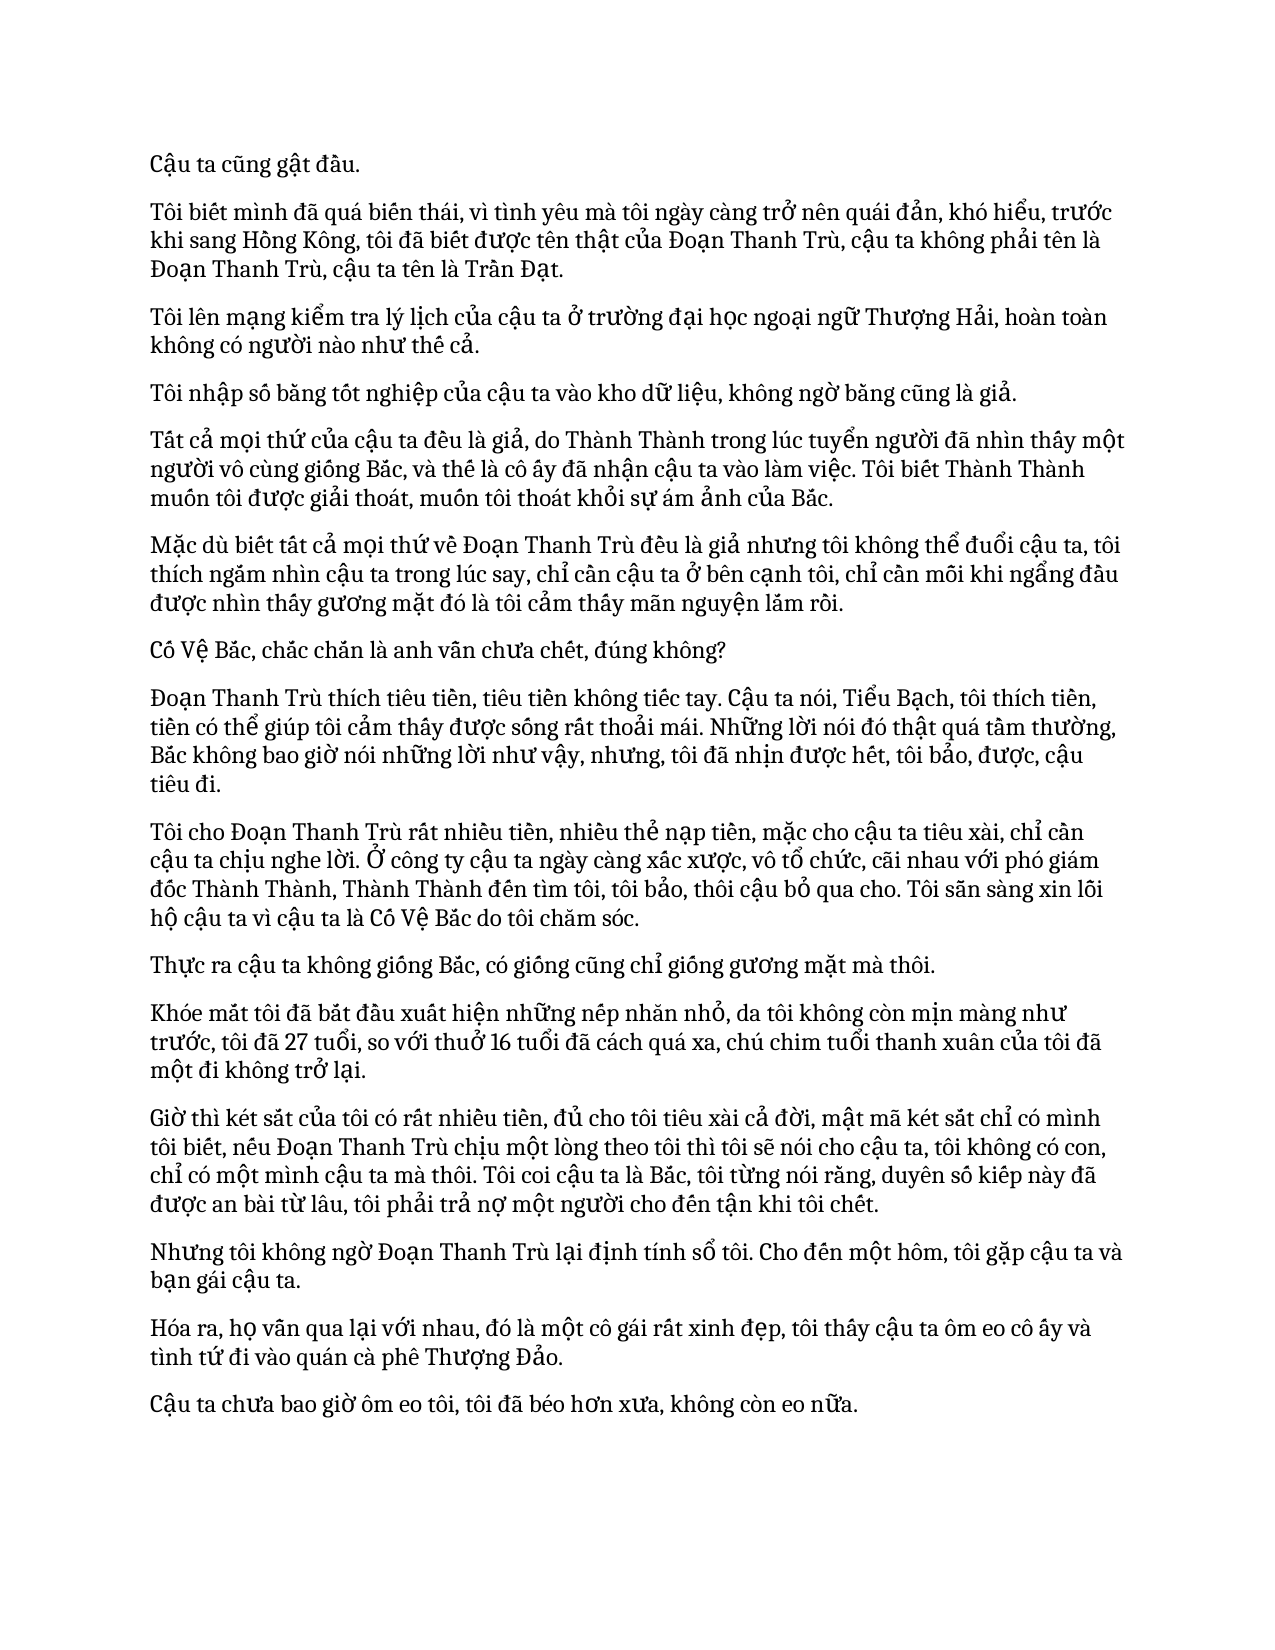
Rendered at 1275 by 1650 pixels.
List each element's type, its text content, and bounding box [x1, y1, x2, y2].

text Cậu ta cũng gật đầu. [150, 150, 1125, 179]
text Tất cả mọi thứ của cậu ta đều là giả, do Thành Thành trong lúc tuyển người đã nhìn thấy một người vô cùng giống Bắc, và thế là cô ấy đã nhận cậu ta vào làm việc. Tôi biết Thành Thành muốn tôi được giải thoát, muốn tôi thoát khỏi sự ám ảnh của Bắc. [150, 426, 1125, 512]
text Cố Vệ Bắc, chắc chắn là anh vẫn chưa chết, đúng không? [150, 636, 1125, 665]
text Tôi nhập số bằng tốt nghiệp của cậu ta vào kho dữ liệu, không ngờ bằng cũng là giả. [150, 379, 1125, 407]
text Khóe mắt tôi đã bắt đầu xuất hiện những nếp nhăn nhỏ, da tôi không còn mịn màng như trước, tôi đã 27 tuổi, so với thuở 16 tuổi đã cách quá xa, chú chim tuổi thanh xuân của tôi đã một đi không trở lại. [150, 999, 1125, 1085]
text Tôi lên mạng kiểm tra lý lịch của cậu ta ở trường đại học ngoại ngữ Thượng Hải, hoàn toàn không có người nào như thế cả. [150, 302, 1125, 360]
text Hóa ra, họ vẫn qua lại với nhau, đó là một cô gái rất xinh đẹp, tôi thấy cậu ta ôm eo cô ấy và tình tứ đi vào quán cà phê Thượng Đảo. [150, 1314, 1125, 1371]
text Tôi biết mình đã quá biến thái, vì tình yêu mà tôi ngày càng trở nên quái đản, khó hiểu, trước khi sang Hồng Kông, tôi đã biết được tên thật của Đoạn Thanh Trù, cậu ta không phải tên là Đoạn Thanh Trù, cậu ta tên là Trần Đạt. [150, 197, 1125, 284]
text Cậu ta chưa bao giờ ôm eo tôi, tôi đã béo hơn xưa, không còn eo nữa. [150, 1390, 1125, 1419]
text Đoạn Thanh Trù thích tiêu tiền, tiêu tiền không tiếc tay. Cậu ta nói, Tiểu Bạch, tôi thích tiền, tiền có thể giúp tôi cảm thấy được sống rất thoải mái. Những lời nói đó thật quá tầm thường, Bắc không bao giờ nói những lời như vậy, nhưng, tôi đã nhịn được hết, tôi bảo, được, cậu tiêu đi. [150, 684, 1125, 799]
text Nhưng tôi không ngờ Đoạn Thanh Trù lại định tính sổ tôi. Cho đến một hôm, tôi gặp cậu ta và bạn gái cậu ta. [150, 1237, 1125, 1295]
text Giờ thì két sắt của tôi có rất nhiều tiền, đủ cho tôi tiêu xài cả đời, mật mã két sắt chỉ có mình tôi biết, nếu Đoạn Thanh Trù chịu một lòng theo tôi thì tôi sẽ nói cho cậu ta, tôi không có con, chỉ có một mình cậu ta mà thôi. Tôi coi cậu ta là Bắc, tôi từng nói rằng, duyên số kiếp này đã được an bài từ lâu, tôi phải trả nợ một người cho đến tận khi tôi chết. [150, 1104, 1125, 1219]
text Tôi cho Đoạn Thanh Trù rất nhiều tiền, nhiều thẻ nạp tiền, mặc cho cậu ta tiêu xài, chỉ cần cậu ta chịu nghe lời. Ở công ty cậu ta ngày càng xấc xược, vô tổ chức, cãi nhau với phó giám đốc Thành Thành, Thành Thành đến tìm tôi, tôi bảo, thôi cậu bỏ qua cho. Tôi sẵn sàng xin lỗi hộ cậu ta vì cậu ta là Cố Vệ Bắc do tôi chăm sóc. [150, 817, 1125, 932]
text Thực ra cậu ta không giống Bắc, có giống cũng chỉ giống gương mặt mà thôi. [150, 951, 1125, 980]
text Mặc dù biết tất cả mọi thứ về Đoạn Thanh Trù đều là giả nhưng tôi không thể đuổi cậu ta, tôi thích ngắm nhìn cậu ta trong lúc say, chỉ cần cậu ta ở bên cạnh tôi, chỉ cần mỗi khi ngẩng đầu được nhìn thấy gương mặt đó là tôi cảm thấy mãn nguyện lắm rồi. [150, 531, 1125, 617]
